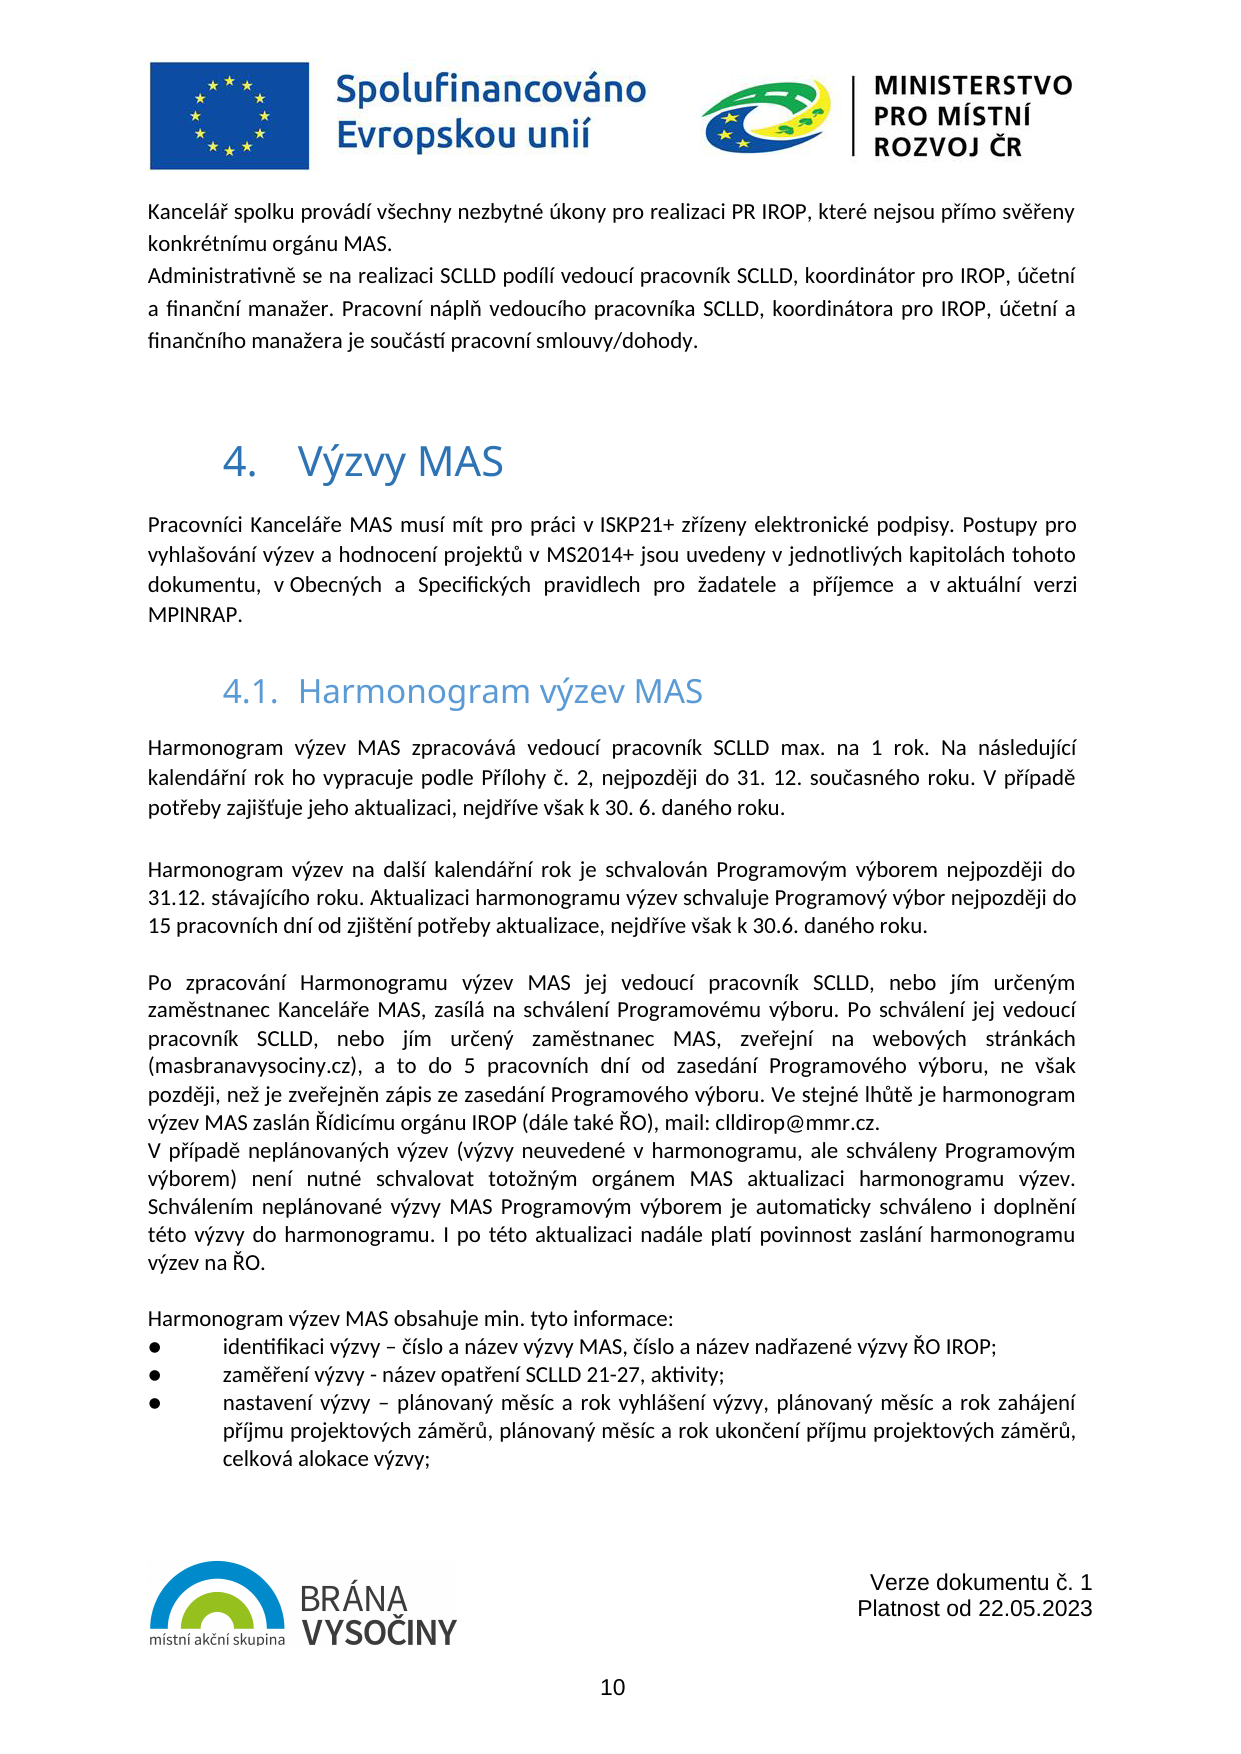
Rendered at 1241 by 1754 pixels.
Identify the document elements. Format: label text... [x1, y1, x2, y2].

text ● zaměření výzvy - název opatření SCLLD 21-27, aktivity; [148, 1360, 1078, 1388]
text V případě neplánovaných výzev (výzvy neuvedené v harmonogramu, ale schváleny Programovým výborem) není nutné schvalovat totožným orgánem MAS aktualizaci harmonogramu výzev. Schválením neplánované výzvy MAS Programovým výborem je automaticky schváleno i doplnění této výzvy do harmonogramu. I po této aktualizaci nadále platí povinnost zaslání harmonogramu výzev na ŘO. [148, 1136, 1078, 1276]
text Po zpracování Harmonogramu výzev MAS jej vedoucí pracovník SCLLD, nebo jím určeným zaměstnanec Kanceláře MAS, zasílá na schválení Programovému výboru. Po schválení jej vedoucí pracovník SCLLD, nebo jím určený zaměstnanec MAS, zveřejní na webových stránkách (masbranavysociny.cz), a to do 5 pracovních dní od zasedání Programového výboru, ne však později, než je zveřejněn zápis ze zasedání Programového výboru. Ve stejné lhůtě je harmonogram výzev MAS zaslán Řídicímu orgánu IROP (dále také ŘO), mail: clldirop@mmr.cz. [148, 968, 1078, 1136]
text Harmonogram výzev na další kalendářní rok je schvalován Programovým výborem nejpozději do 31.12. stávajícího roku. Aktualizaci harmonogramu výzev schvaluje Programový výbor nejpozději do 15 pracovních dní od zjištění potřeby aktualizace, nejdříve však k 30.6. daného roku. [148, 856, 1078, 939]
subtitle Harmonogram výzev MAS [223, 668, 1078, 713]
text Administrativně se na realizaci SCLLD podílí vedoucí pracovník SCLLD, koordinátor pro IROP, účetní a finanční manažer. Pracovní náplň vedoucího pracovníka SCLLD, koordinátora pro IROP, účetní a finančního manažera je součástí pracovní smlouvy/dohody. [148, 262, 1078, 354]
text Pracovníci Kanceláře MAS musí mít pro práci v ISKP21+ zřízeny elektronické podpisy. Postupy pro vyhlašování výzev a hodnocení projektů v MS2014+ jsou uvedeny v jednotlivých kapitolách tohoto dokumentu, v Obecných a Specifických pravidlech pro žadatele a příjemce a v aktuální verzi MPINRAP. [148, 510, 1078, 628]
text ● identifikaci výzvy – číslo a název výzvy MAS, číslo a název nadřazené výzvy ŘO IROP; [148, 1332, 1078, 1360]
subtitle Výzvy MAS [223, 432, 1078, 489]
text Harmonogram výzev MAS obsahuje min. tyto informace: [148, 1304, 1078, 1332]
text Kancelář spolku provádí všechny nezbytné úkony pro realizaci PR IROP, které nejsou přímo svěřeny konkrétnímu orgánu MAS. [148, 197, 1078, 257]
text Harmonogram výzev MAS zpracovává vedoucí pracovník SCLLD max. na 1 rok. Na následující kalendářní rok ho vypracuje podle Přílohy č. 2, nejpozději do 31. 12. současného roku. V případě potřeby zajišťuje jeho aktualizaci, nejdříve však k 30. 6. daného roku. [148, 733, 1078, 821]
picture [147, 1560, 457, 1646]
text ● nastavení výzvy – plánovaný měsíc a rok vyhlášení výzvy, plánovaný měsíc a rok zahájení příjmu projektových záměrů, plánovaný měsíc a rok ukončení příjmu projektových záměrů, celková alokace výzvy; [148, 1388, 1078, 1472]
